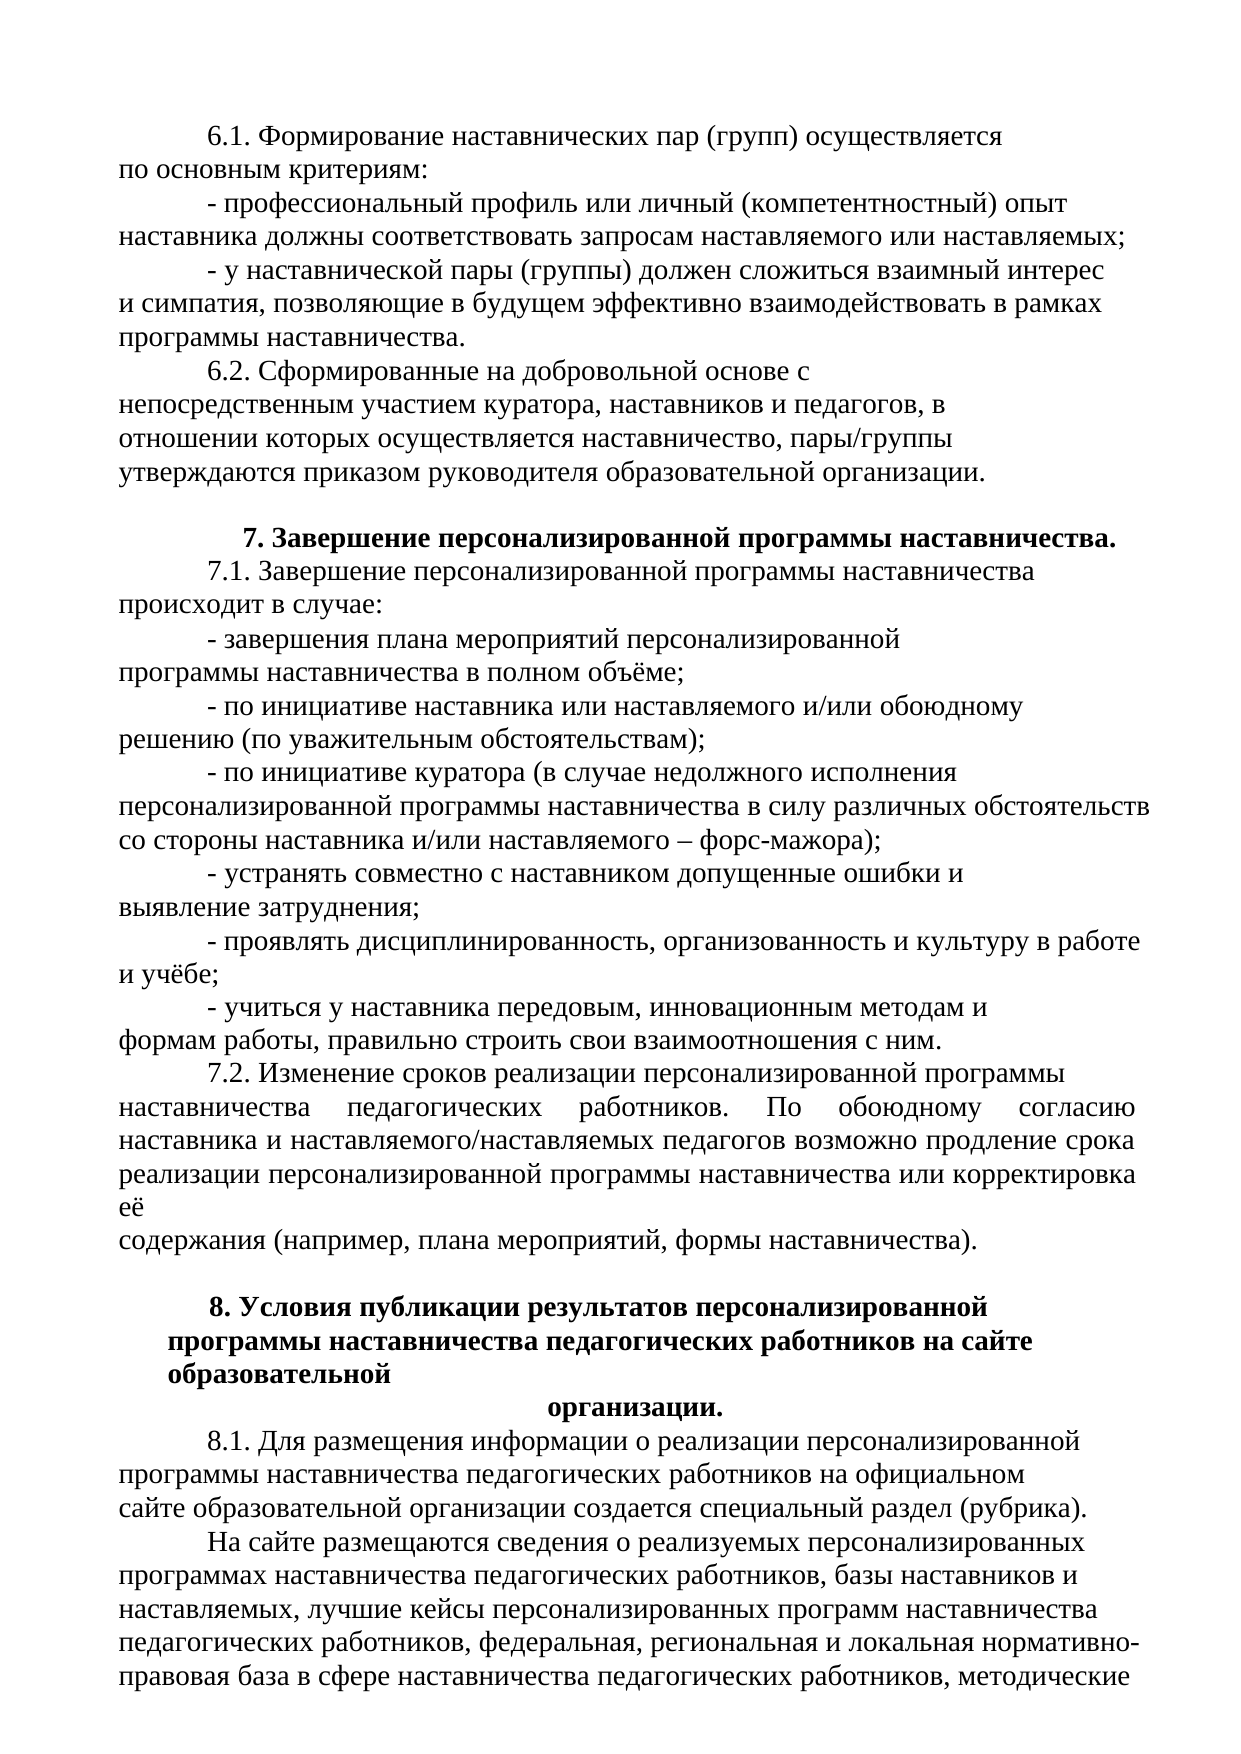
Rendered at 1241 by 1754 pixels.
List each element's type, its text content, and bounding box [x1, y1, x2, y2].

text содержания (например, плана мероприятий, формы наставничества). [118, 1223, 1219, 1257]
text педагогических работников, федеральная, региональная и локальная нормативно- правовая база в сфере наставничества педагогических работников, методические [118, 1624, 1142, 1692]
list Сформированные на добровольной основе с непосредственным участием куратора, наставников и педагогов, в отношении которых осуществляется наставничество, пары/группы утверждаются приказом руководителя образовательной организации. [118, 353, 1052, 487]
list по инициативе наставника или наставляемого и/или обоюдному решению (по уважительным обстоятельствам); [118, 688, 1146, 755]
list Изменение сроков реализации персонализированной программы [207, 1055, 1219, 1089]
list профессиональный профиль или личный (компетентностный) опыт [207, 185, 1219, 219]
list у наставнической пары (группы) должен сложиться взаимный интерес и симпатия, позволяющие в будущем эффективно взаимодействовать в рамках программы наставничества. [118, 252, 1127, 353]
list проявлять дисциплинированность, организованность и культуру в работе и учёбе; [118, 923, 1141, 990]
list учиться у наставника передовым, инновационным методам и формам работы, правильно строить свои взаимоотношения с ним. [118, 990, 1092, 1055]
subtitle Завершение персонализированной программы наставничества. [242, 521, 1219, 554]
text наставничества педагогических работников. По обоюдному согласию наставника и наставляемого/наставляемых педагогов возможно продление срока реализации персонализированной программы наставничества или корректировка её [118, 1089, 1136, 1223]
text На сайте размещаются сведения о реализуемых персонализированных программах наставничества педагогических работников, базы наставников и наставляемых, лучшие кейсы персонализированных программ наставничества [118, 1524, 1219, 1624]
list завершения плана мероприятий персонализированной программы наставничества в полном объёме; [118, 621, 1048, 688]
subtitle Условия публикации результатов персонализированной программы наставничества педагогических работников на сайте образовательной [167, 1289, 1149, 1390]
list Для размещения информации о реализации персонализированной программы наставничества педагогических работников на официальном сайте образовательной организации создается специальный раздел (рубрика). [118, 1423, 1099, 1524]
text персонализированной программы наставничества в силу различных обстоятельств со стороны наставника и/или наставляемого – форс-мажора); [118, 788, 1152, 856]
text организации. [547, 1390, 1219, 1423]
list по инициативе куратора (в случае недолжного исполнения [207, 755, 1219, 788]
list устранять совместно с наставником допущенные ошибки и выявление затруднения; [118, 856, 1102, 923]
list Завершение персонализированной программы наставничества происходит в случае: [118, 554, 1035, 620]
text наставника должны соответствовать запросам наставляемого или наставляемых; [118, 219, 1219, 252]
list Формирование наставнических пар (групп) осуществляется по основным критериям: [118, 118, 1039, 185]
